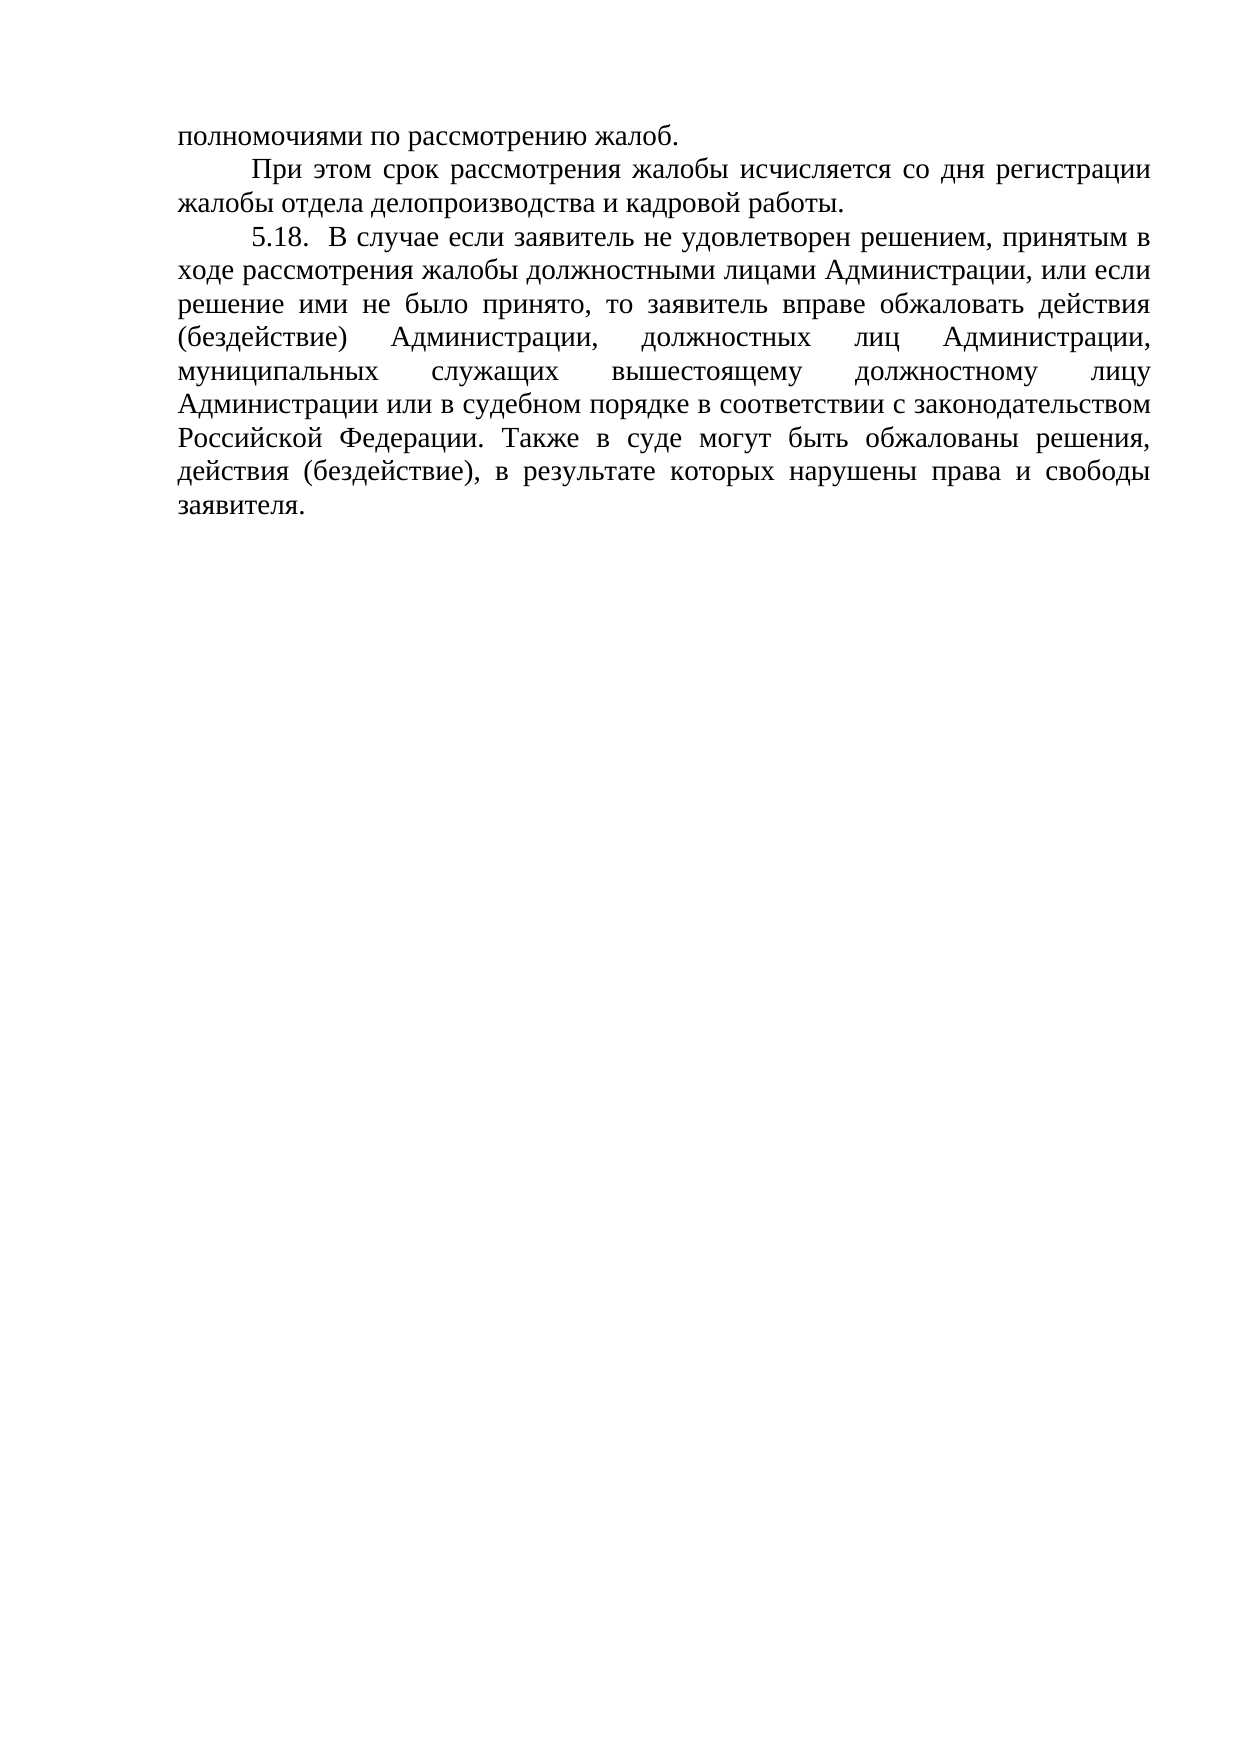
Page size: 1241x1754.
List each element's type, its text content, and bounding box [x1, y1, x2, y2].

text При этом срок рассмотрения жалобы исчисляется со дня регистрации жалобы отдела делопроизводства и кадровой работы. [177, 152, 1152, 219]
text 5.18. В случае если заявитель не удовлетворен решением, принятым в ходе рассмотрения жалобы должностными лицами Администрации, или если решение ими не было принято, то заявитель вправе обжаловать действия (бездействие) Администрации, должностных лиц Администрации, муниципальных служащих вышестоящему должностному лицу Администрации или в судебном порядке в соответствии с законодательством Российской Федерации. Также в суде могут быть обжалованы решения, действия (бездействие), в результате которых нарушены права и свободы заявителя. [177, 219, 1152, 521]
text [177, 118, 1152, 152]
